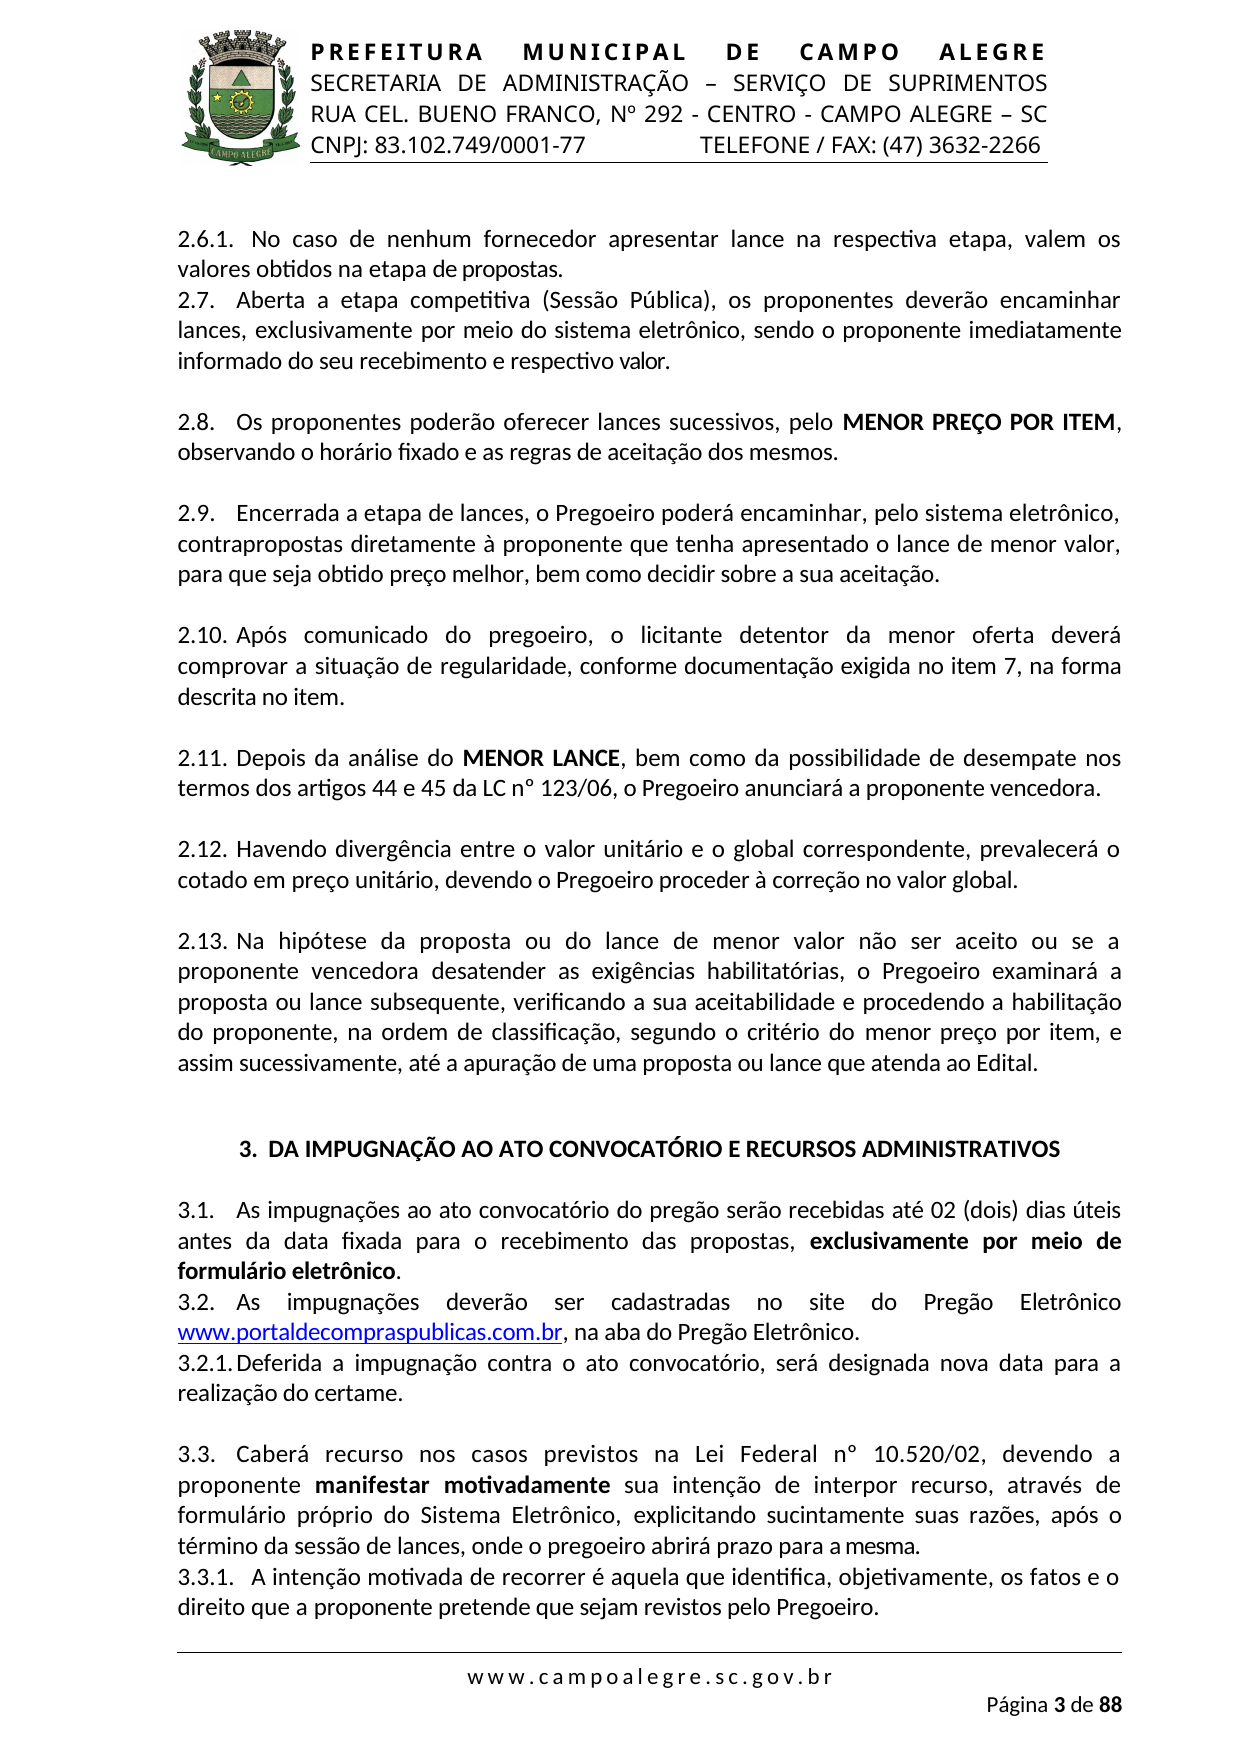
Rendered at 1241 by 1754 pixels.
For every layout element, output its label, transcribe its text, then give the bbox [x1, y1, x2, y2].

list Havendo divergência entre o valor unitário e o global correspondente, prevalecerá o cotado em preço unitário, devendo o Pregoeiro proceder à correção no valor global. [177, 833, 1122, 894]
list Deferida a impugnação contra o ato convocatório, será designada nova data para a realização do certame. [177, 1347, 1122, 1408]
list Após comunicado do pregoeiro, o licitante detentor da menor oferta deverá comprovar a situação de regularidade, conforme documentação exigida no item 7, na forma descrita no item. [177, 619, 1122, 711]
list A intenção motivada de recorrer é aquela que identifica, objetivamente, os fatos e o direito que a proponente pretende que sejam revistos pelo Pregoeiro. [177, 1561, 1122, 1622]
list As impugnações deverão ser cadastradas no site do Pregão Eletrônico www.portaldecompraspublicas.com.br, na aba do Pregão Eletrônico. [177, 1286, 1122, 1347]
list DA IMPUGNAÇÃO AO ATO CONVOCATÓRIO E RECURSOS ADMINISTRATIVOS [177, 1133, 1122, 1164]
list Depois da análise do MENOR LANCE, bem como da possibilidade de desempate nos termos dos artigos 44 e 45 da LC nº 123/06, o Pregoeiro anunciará a proponente vencedora. [177, 742, 1122, 803]
list Aberta a etapa competitiva (Sessão Pública), os proponentes deverão encaminhar lances, exclusivamente por meio do sistema eletrônico, sendo o proponente imediatamente informado do seu recebimento e respectivo valor. [177, 284, 1122, 375]
picture [181, 30, 300, 166]
list Na hipótese da proposta ou do lance de menor valor não ser aceito ou se a proponente vencedora desatender as exigências habilitatórias, o Pregoeiro examinará a proposta ou lance subsequente, verificando a sua aceitabilidade e procedendo a habilitação do proponente, na ordem de classificação, segundo o critério do menor preço por item, e assim sucessivamente, até a apuração de uma proposta ou lance que atenda ao Edital. [177, 925, 1122, 1077]
list Caberá recurso nos casos previstos na Lei Federal nº 10.520/02, devendo a proponente manifestar motivadamente sua intenção de interpor recurso, através de formulário próprio do Sistema Eletrônico, explicitando sucintamente suas razões, após o término da sessão de lances, onde o pregoeiro abrirá prazo para a mesma. [177, 1439, 1122, 1561]
list Os proponentes poderão oferecer lances sucessivos, pelo MENOR PREÇO POR ITEM, observando o horário fixado e as regras de aceitação dos mesmos. [177, 406, 1122, 467]
list As impugnações ao ato convocatório do pregão serão recebidas até 02 (dois) dias úteis antes da data fixada para o recebimento das propostas, exclusivamente por meio de formulário eletrônico. [177, 1194, 1122, 1286]
list No caso de nenhum fornecedor apresentar lance na respectiva etapa, valem os valores obtidos na etapa de propostas. [177, 223, 1122, 284]
list Encerrada a etapa de lances, o Pregoeiro poderá encaminhar, pelo sistema eletrônico, contrapropostas diretamente à proponente que tenha apresentado o lance de menor valor, para que seja obtido preço melhor, bem como decidir sobre a sua aceitação. [177, 497, 1122, 589]
